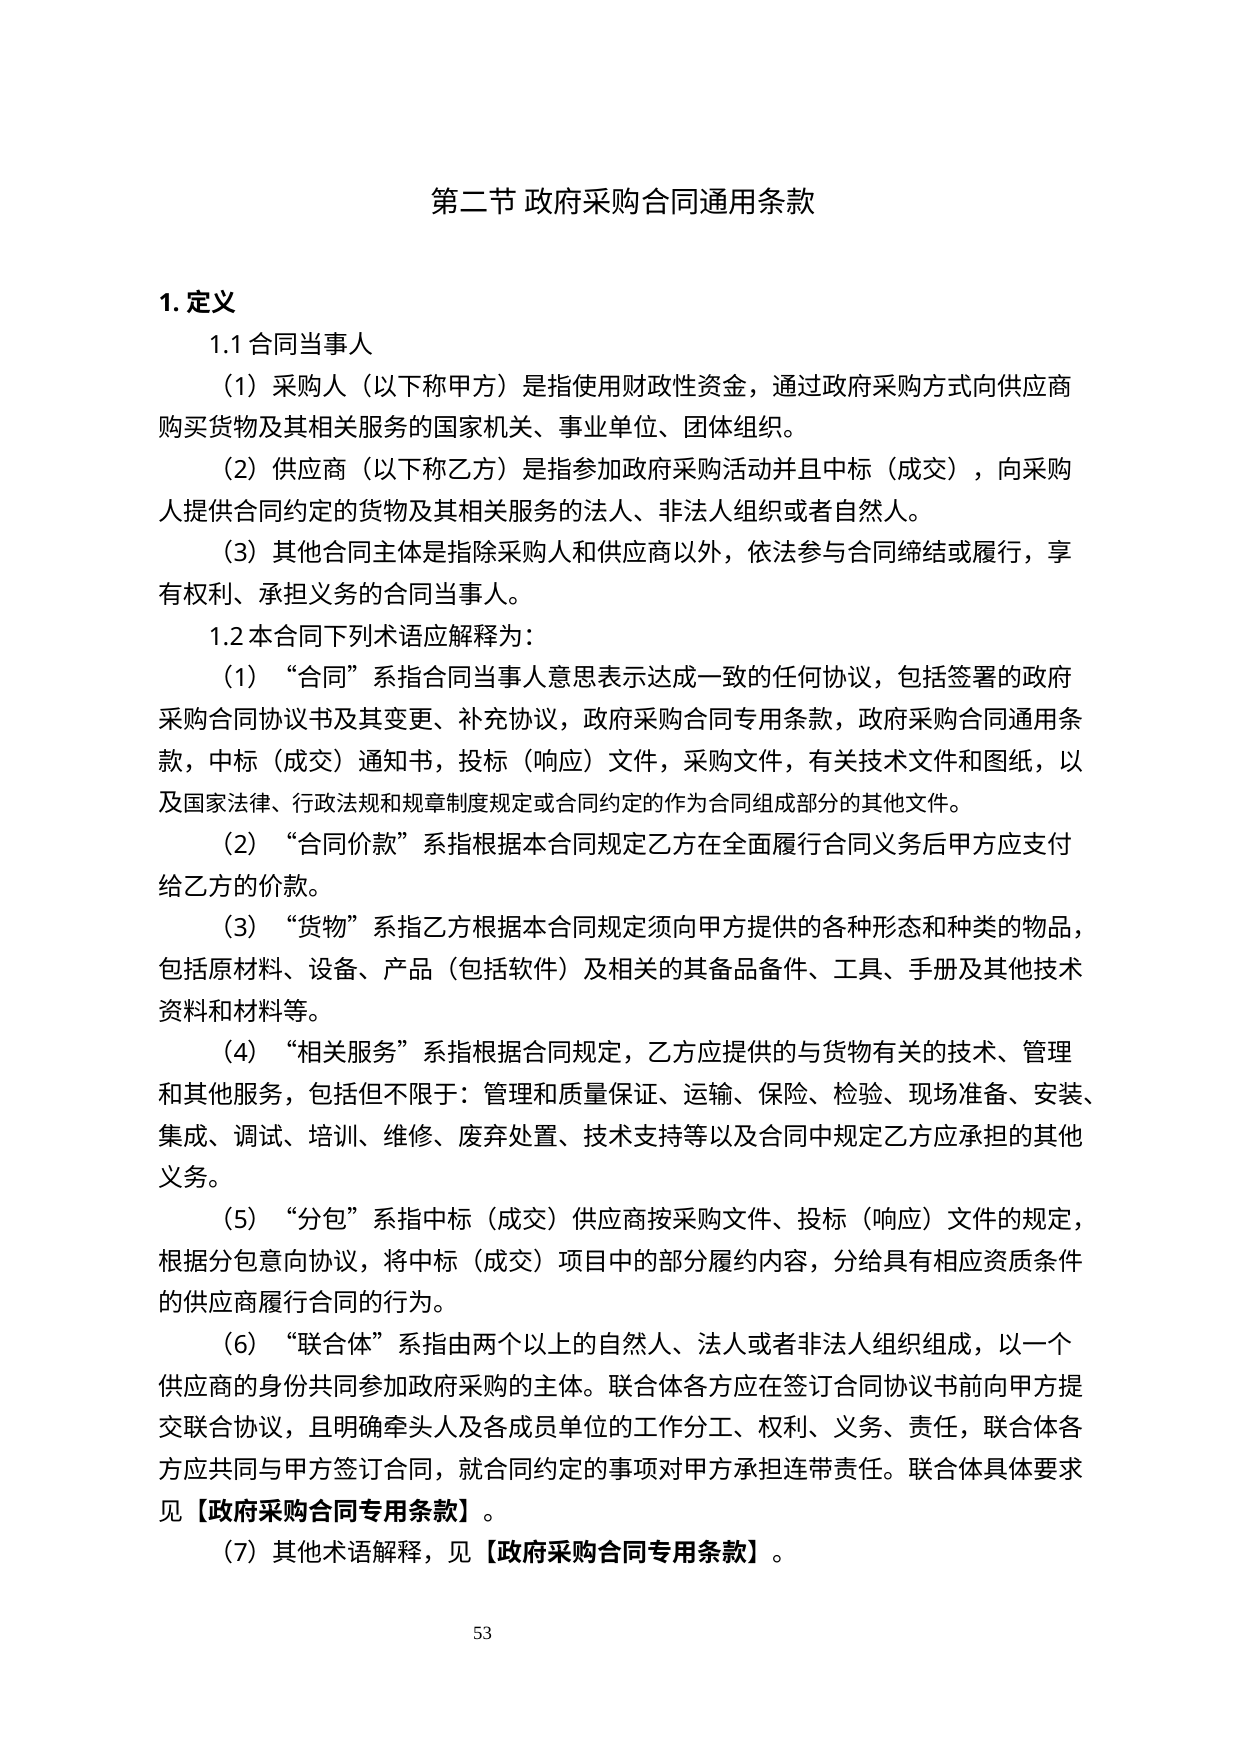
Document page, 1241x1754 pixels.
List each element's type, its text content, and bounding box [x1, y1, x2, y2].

text （3）“货物”系指乙方根据本合同规定须向甲方提供的各种形态和种类的物品，包括原材料、设备、产品（包括软件）及相关的其备品备件、工具、手册及其他技术资料和材料等。 [158, 903, 1088, 1028]
text （4）“相关服务”系指根据合同规定，乙方应提供的与货物有关的技术、管理和其他服务，包括但不限于：管理和质量保证、运输、保险、检验、现场准备、安装、集成、调试、培训、维修、废弃处置、技术支持等以及合同中规定乙方应承担的其他义务。 [158, 1028, 1088, 1195]
text （5）“分包”系指中标（成交）供应商按采购文件、投标（响应）文件的规定，根据分包意向协议，将中标（成交）项目中的部分履约内容，分给具有相应资质条件的供应商履行合同的行为。 [158, 1195, 1088, 1320]
text （7）其他术语解释，见【政府采购合同专用条款】。 [158, 1528, 1088, 1570]
text （1）“合同”系指合同当事人意思表示达成一致的任何协议，包括签署的政府采购合同协议书及其变更、补充协议，政府采购合同专用条款，政府采购合同通用条款，中标（成交）通知书，投标（响应）文件，采购文件，有关技术文件和图纸，以及国家法律、行政法规和规章制度规定或合同约定的作为合同组成部分的其他文件。 [158, 653, 1088, 820]
text （2）“合同价款”系指根据本合同规定乙方在全面履行合同义务后甲方应支付给乙方的价款。 [158, 820, 1088, 903]
text 1.1合同当事人 [158, 320, 1088, 362]
text （2）供应商（以下称乙方）是指参加政府采购活动并且中标（成交），向采购人提供合同约定的货物及其相关服务的法人、非法人组织或者自然人。 [158, 445, 1088, 528]
text 1.2本合同下列术语应解释为： [158, 612, 1088, 653]
text （3）其他合同主体是指除采购人和供应商以外，依法参与合同缔结或履行，享有权利、承担义务的合同当事人。 [158, 528, 1088, 612]
text （6）“联合体”系指由两个以上的自然人、法人或者非法人组织组成，以一个供应商的身份共同参加政府采购的主体。联合体各方应在签订合同协议书前向甲方提交联合协议，且明确牵头人及各成员单位的工作分工、权利、义务、责任，联合体各方应共同与甲方签订合同，就合同约定的事项对甲方承担连带责任。联合体具体要求见【政府采购合同专用条款】。 [158, 1320, 1088, 1528]
text 1. 定义 [158, 278, 1088, 320]
subtitle 第二节 政府采购合同通用条款 [158, 178, 1088, 221]
text （1）采购人（以下称甲方）是指使用财政性资金，通过政府采购方式向供应商购买货物及其相关服务的国家机关、事业单位、团体组织。 [158, 362, 1088, 445]
